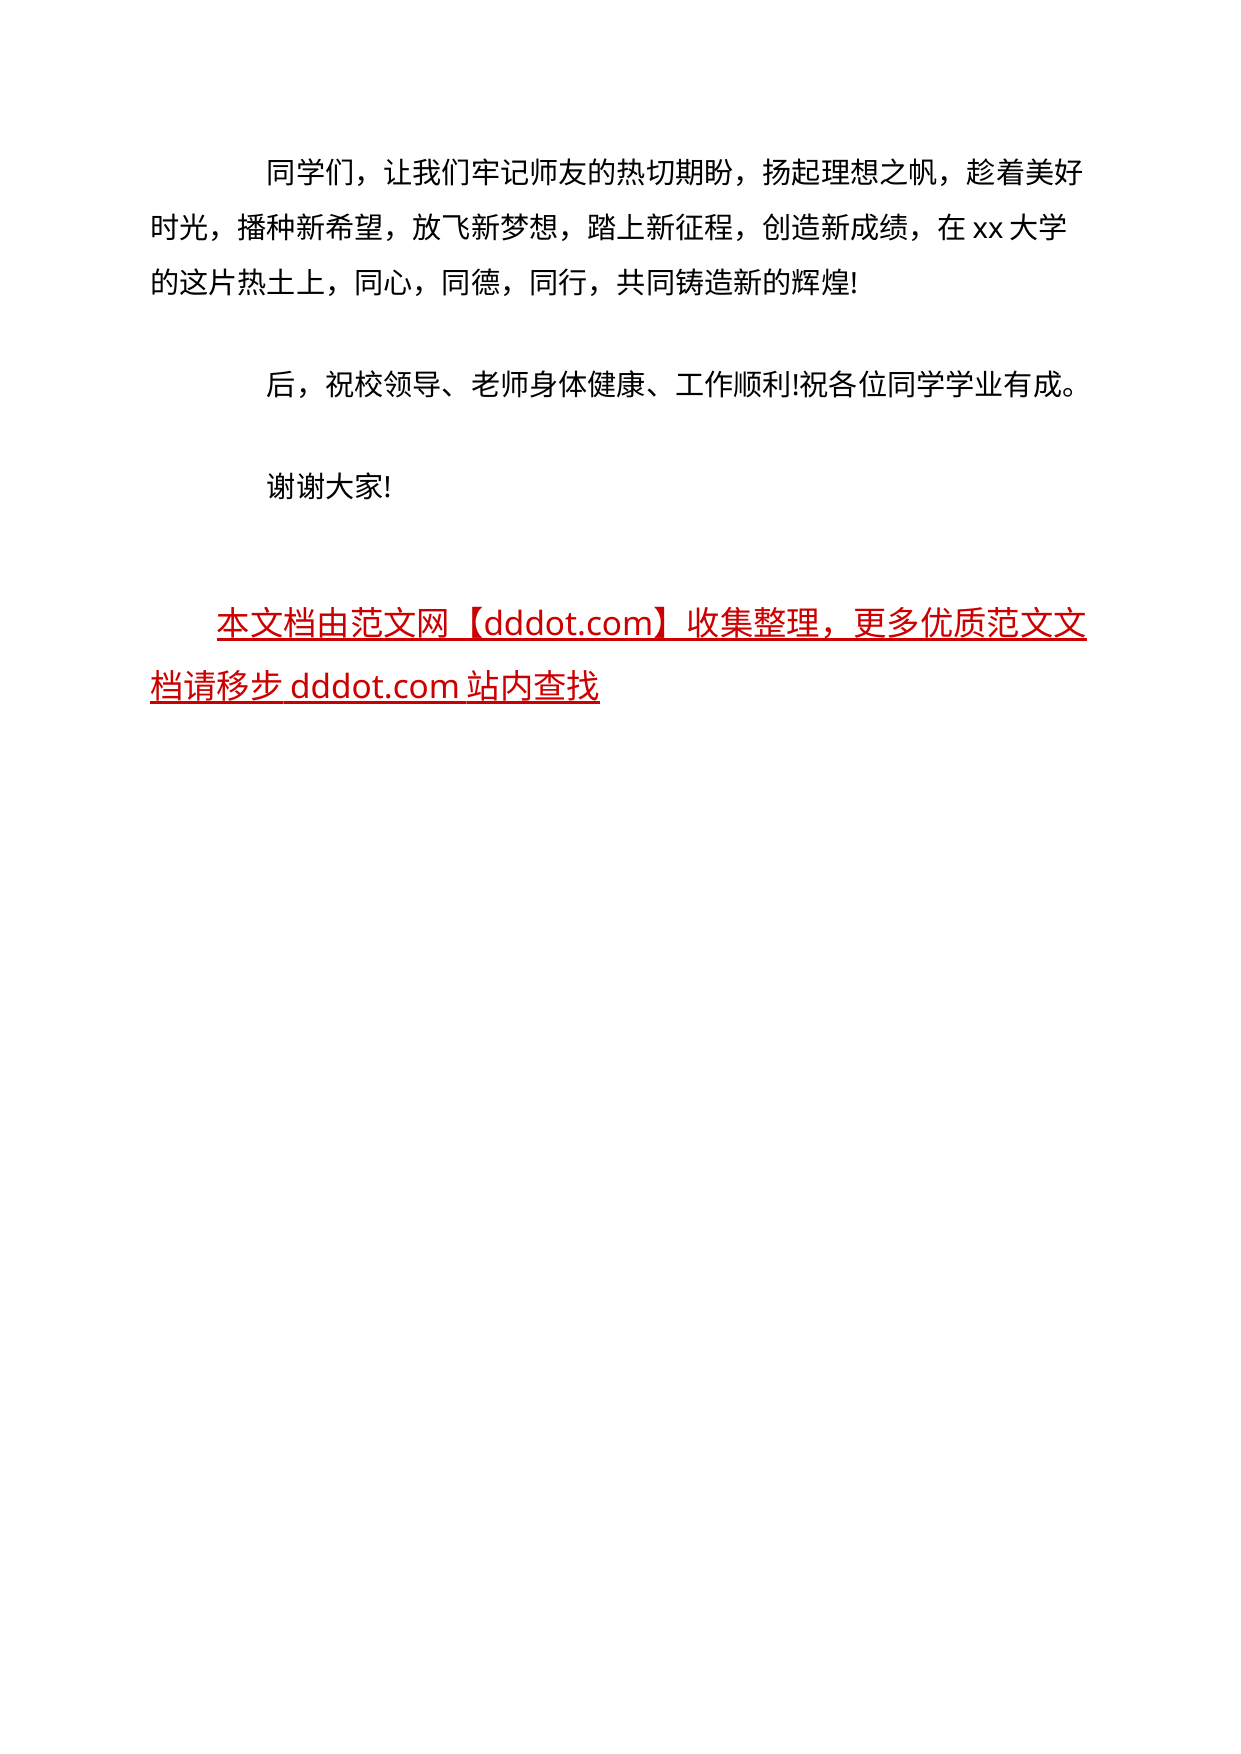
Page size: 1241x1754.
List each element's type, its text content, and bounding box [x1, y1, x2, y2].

text 后，祝校领导、老师身体健康、工作顺利!祝各位同学学业有成。 [150, 362, 1090, 404]
text 同学们，让我们牢记师友的热切期盼，扬起理想之帆，趁着美好时光，播种新希望，放飞新梦想，踏上新征程，创造新成绩，在xx大学的这片热土上，同心，同德，同行，共同铸造新的辉煌! [150, 150, 1090, 302]
text 本文档由范文网【dddot.com】收集整理，更多优质范文文档请移步dddot.com站内查找 [150, 597, 1090, 708]
text 谢谢大家! [150, 464, 1090, 506]
